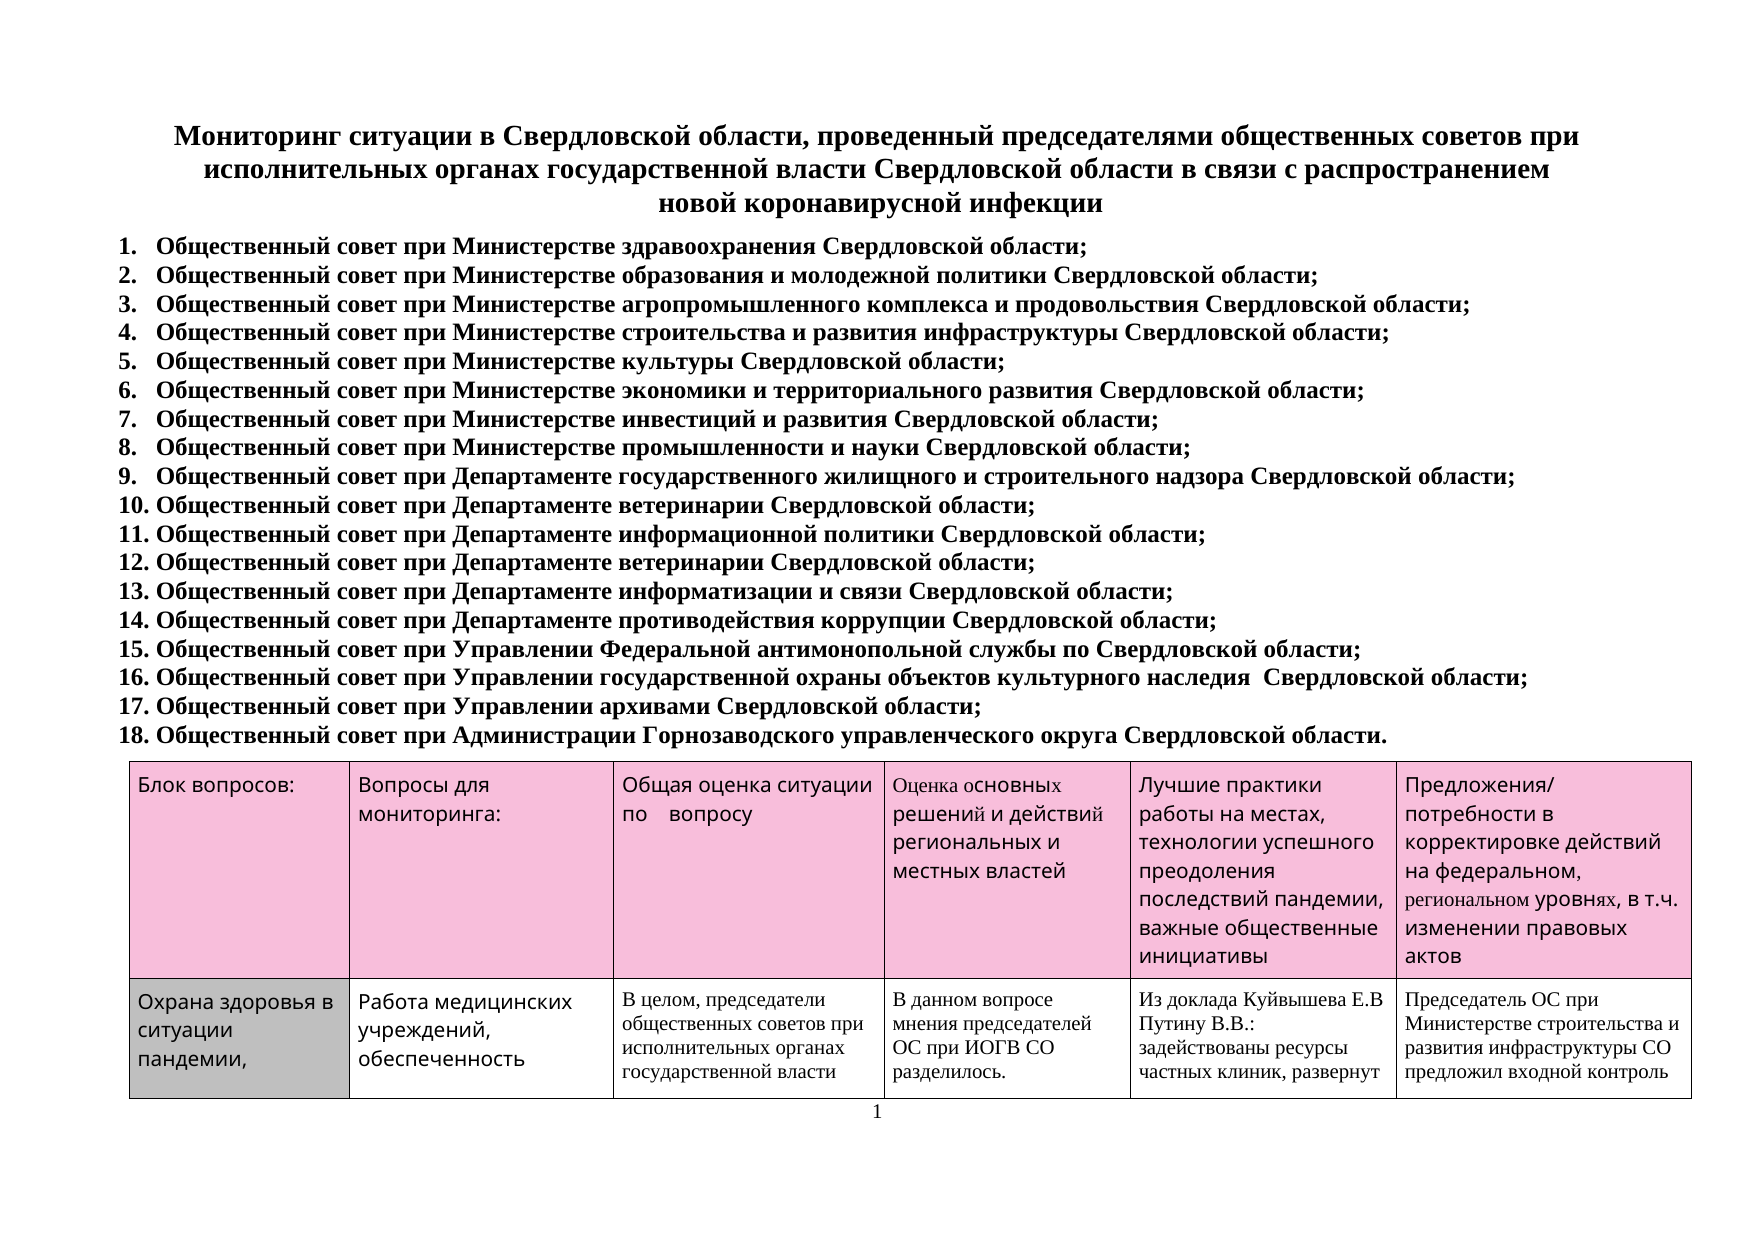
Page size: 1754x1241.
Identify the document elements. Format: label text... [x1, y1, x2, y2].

list Общественный совет при Департаменте ветеринарии Свердловской области; [118, 490, 1636, 519]
list Общественный совет при Департаменте информационной политики Свердловской области; [118, 519, 1636, 547]
table_header Лучшие практики работы на местах, технологии успешного преодоления последствий пандемии, важные общественные инициативы [1131, 762, 1396, 978]
list Общественный совет при Департаменте информатизации и связи Свердловской области; [118, 576, 1636, 605]
text новой коронавирусной инфекции [118, 185, 1636, 219]
list Общественный совет при Министерстве образования и молодежной политики Свердловской области; [118, 260, 1636, 289]
list Общественный совет при Министерстве агропромышленного комплекса и продовольствия Свердловской области; [118, 289, 1636, 317]
list Общественный совет при Администрации Горнозаводского управленческого округа Свердловской области. [118, 720, 1636, 749]
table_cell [130, 979, 349, 1098]
list Общественный совет при Департаменте противодействия коррупции Свердловской области; [118, 605, 1636, 634]
list Общественный совет при Управлении государственной охраны объектов культурного наследия Свердловской области; [118, 662, 1636, 691]
list Общественный совет при Министерстве инвестиций и развития Свердловской области; [118, 404, 1636, 432]
table_header Вопросы для мониторинга: [350, 762, 613, 978]
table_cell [350, 979, 613, 1098]
list Общественный совет при Министерстве строительства и развития инфраструктуры Свердловской области; [118, 317, 1636, 346]
text Мониторинг ситуации в Свердловской области, проведенный председателями общественных советов при исполнительных органах государственной власти Свердловской области в связи с распространением [118, 118, 1636, 185]
list Общественный совет при Департаменте государственного жилищного и строительного надзора Свердловской области; [118, 461, 1636, 490]
list Общественный совет при Департаменте ветеринарии Свердловской области; [118, 547, 1636, 576]
list Общественный совет при Министерстве здравоохранения Свердловской области; [118, 231, 1636, 260]
table_header Оценка основных решений и действий региональных и местных властей [885, 762, 1130, 978]
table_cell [614, 979, 884, 1098]
table_header Предложения/потребности в корректировке действий на федеральном, региональном уровнях, в т.ч. изменении правовых актов [1397, 762, 1691, 978]
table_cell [1131, 979, 1396, 1098]
list Общественный совет при Министерстве экономики и территориального развития Свердловской области; [118, 375, 1636, 404]
list Общественный совет при Министерстве промышленности и науки Свердловской области; [118, 432, 1636, 461]
list Общественный совет при Управлении Федеральной антимонопольной службы по Свердловской области; [118, 634, 1636, 662]
list Общественный совет при Министерстве культуры Свердловской области; [118, 346, 1636, 375]
table_header Общая оценка ситуации по вопросу [614, 762, 884, 978]
table_header Блок вопросов: [130, 762, 349, 978]
list Общественный совет при Управлении архивами Свердловской области; [118, 691, 1636, 720]
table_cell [1397, 979, 1691, 1098]
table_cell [885, 979, 1130, 1098]
